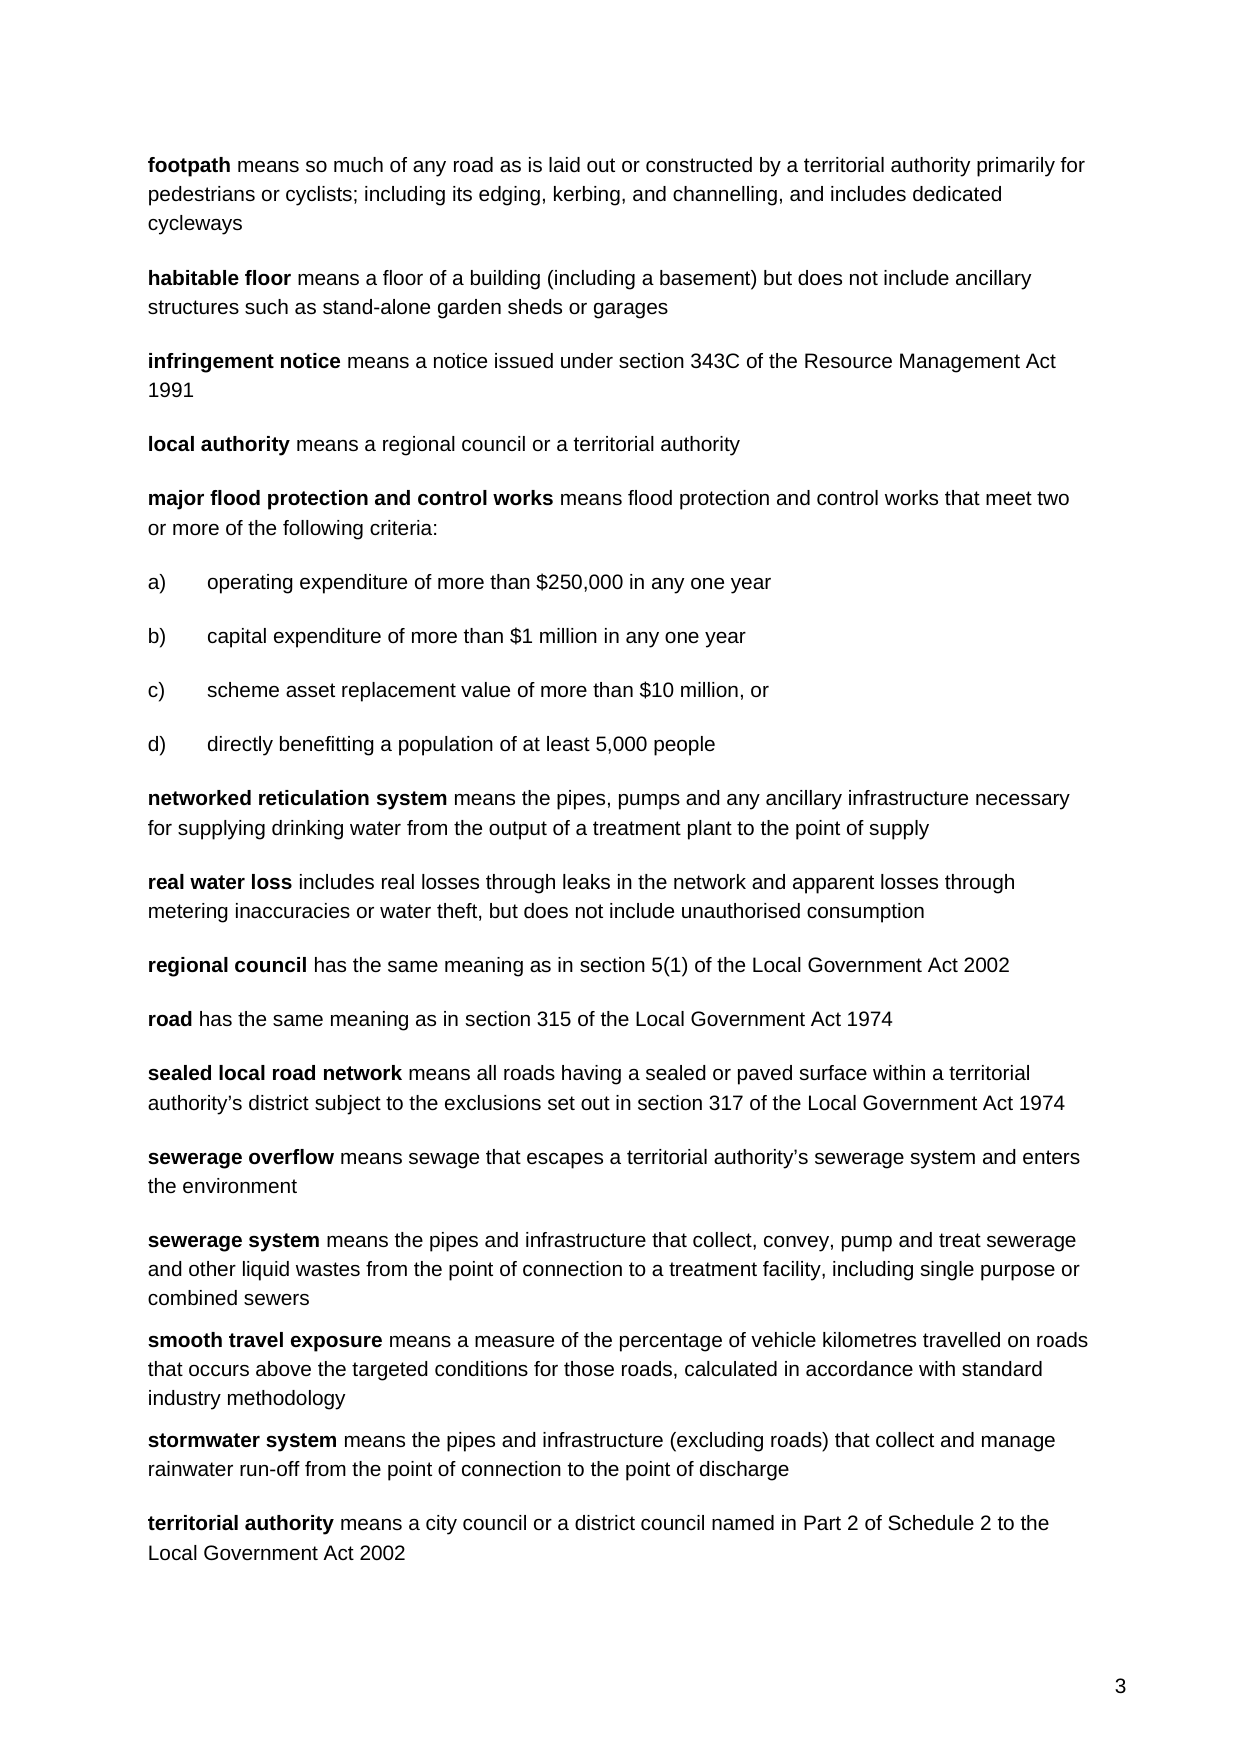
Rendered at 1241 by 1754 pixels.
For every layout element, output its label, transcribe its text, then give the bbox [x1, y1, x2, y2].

text smooth travel exposure means a measure of the percentage of vehicle kilometres travelled on roads that occurs above the targeted conditions for those roads, calculated in accordance with standard industry methodology [148, 1323, 1092, 1410]
text b) capital expenditure of more than $1 million in any one year [148, 618, 1092, 648]
text networked reticulation system means the pipes, pumps and any ancillary infrastructure necessary for supplying drinking water from the output of a treatment plant to the point of supply [148, 781, 1092, 839]
text road has the same meaning as in section 315 of the Local Government Act 1974 [148, 1002, 1092, 1031]
text sealed local road network means all roads having a sealed or paved surface within a territorial authority’s district subject to the exclusions set out in section 317 of the Local Government Act 1974 [148, 1056, 1092, 1114]
text d) directly benefitting a population of at least 5,000 people [148, 727, 1092, 756]
text stormwater system means the pipes and infrastructure (excluding roads) that collect and manage rainwater run-off from the point of connection to the point of discharge [148, 1423, 1092, 1481]
text footpath means so much of any road as is laid out or constructed by a territorial authority primarily for pedestrians or cyclists; including its edging, kerbing, and channelling, and includes dedicated cycleways [148, 148, 1092, 235]
text sewerage system means the pipes and infrastructure that collect, convey, pump and treat sewerage and other liquid wastes from the point of connection to a treatment facility, including single purpose or combined sewers [148, 1223, 1092, 1310]
text local authority means a regional council or a territorial authority [148, 427, 1092, 456]
text c) scheme asset replacement value of more than $10 million, or [148, 673, 1092, 702]
text real water loss includes real losses through leaks in the network and apparent losses through metering inaccuracies or water theft, but does not include unauthorised consumption [148, 864, 1092, 923]
text territorial authority means a city council or a district council named in Part 2 of Schedule 2 to the Local Government Act 2002 [148, 1506, 1092, 1564]
text a) operating expenditure of more than $250,000 in any one year [148, 564, 1092, 593]
text infringement notice means a notice issued under section 343C of the Resource Management Act 1991 [148, 343, 1092, 402]
text sewerage overflow means sewage that escapes a territorial authority’s sewerage system and enters the environment [148, 1139, 1092, 1198]
text regional council has the same meaning as in section 5(1) of the Local Government Act 2002 [148, 948, 1092, 977]
text habitable floor means a floor of a building (including a basement) but does not include ancillary structures such as stand-alone garden sheds or garages [148, 260, 1092, 318]
text major flood protection and control works means flood protection and control works that meet two or more of the following criteria: [148, 481, 1092, 539]
